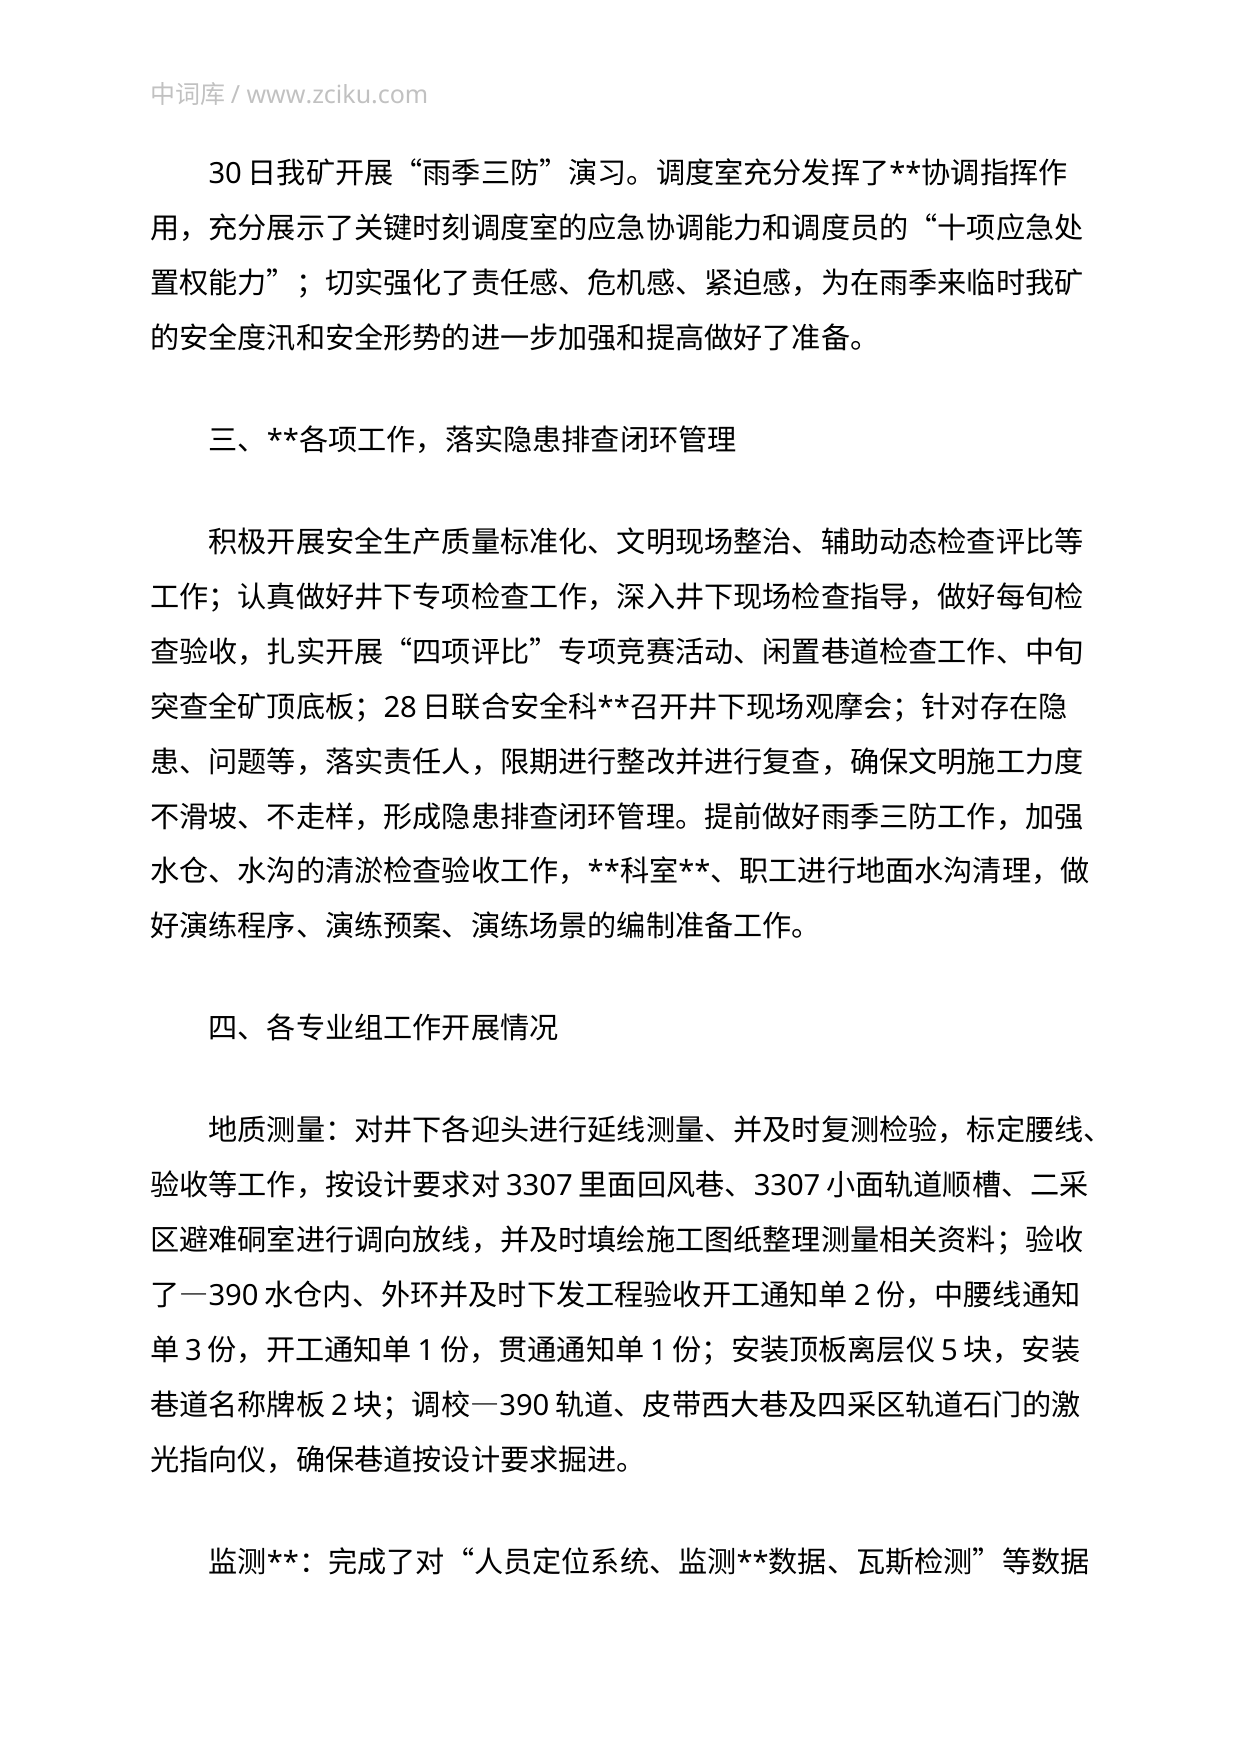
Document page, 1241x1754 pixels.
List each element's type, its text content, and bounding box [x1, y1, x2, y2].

text 30日我矿开展“雨季三防”演习。调度室充分发挥了**协调指挥作用，充分展示了关键时刻调度室的应急协调能力和调度员的“十项应急处置权能力”；切实强化了责任感、危机感、紧迫感，为在雨季来临时我矿的安全度汛和安全形势的进一步加强和提高做好了准备。 [150, 150, 1090, 357]
text 三、**各项工作，落实隐患排查闭环管理 [150, 417, 1090, 459]
text 积极开展安全生产质量标准化、文明现场整治、辅助动态检查评比等工作；认真做好井下专项检查工作，深入井下现场检查指导，做好每旬检查验收，扎实开展“四项评比”专项竞赛活动、闲置巷道检查工作、中旬突查全矿顶底板；28日联合安全科**召开井下现场观摩会；针对存在隐患、问题等，落实责任人，限期进行整改并进行复查，确保文明施工力度不滑坡、不走样，形成隐患排查闭环管理。提前做好雨季三防工作，加强水仓、水沟的清淤检查验收工作，**科室**、职工进行地面水沟清理，做好演练程序、演练预案、演练场景的编制准备工作。 [150, 518, 1090, 945]
text 地质测量：对井下各迎头进行延线测量、并及时复测检验，标定腰线、验收等工作，按设计要求对3307里面回风巷、3307小面轨道顺槽、二采区避难硐室进行调向放线，并及时填绘施工图纸整理测量相关资料；验收了—390水仓内、外环并及时下发工程验收开工通知单2份，中腰线通知单3份，开工通知单1份，贯通通知单1份；安装顶板离层仪5块，安装巷道名称牌板2块；调校—390轨道、皮带西大巷及四采区轨道石门的激光指向仪，确保巷道按设计要求掘进。 [150, 1107, 1090, 1479]
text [150, 1538, 1090, 1581]
text 四、各专业组工作开展情况 [150, 1005, 1090, 1047]
